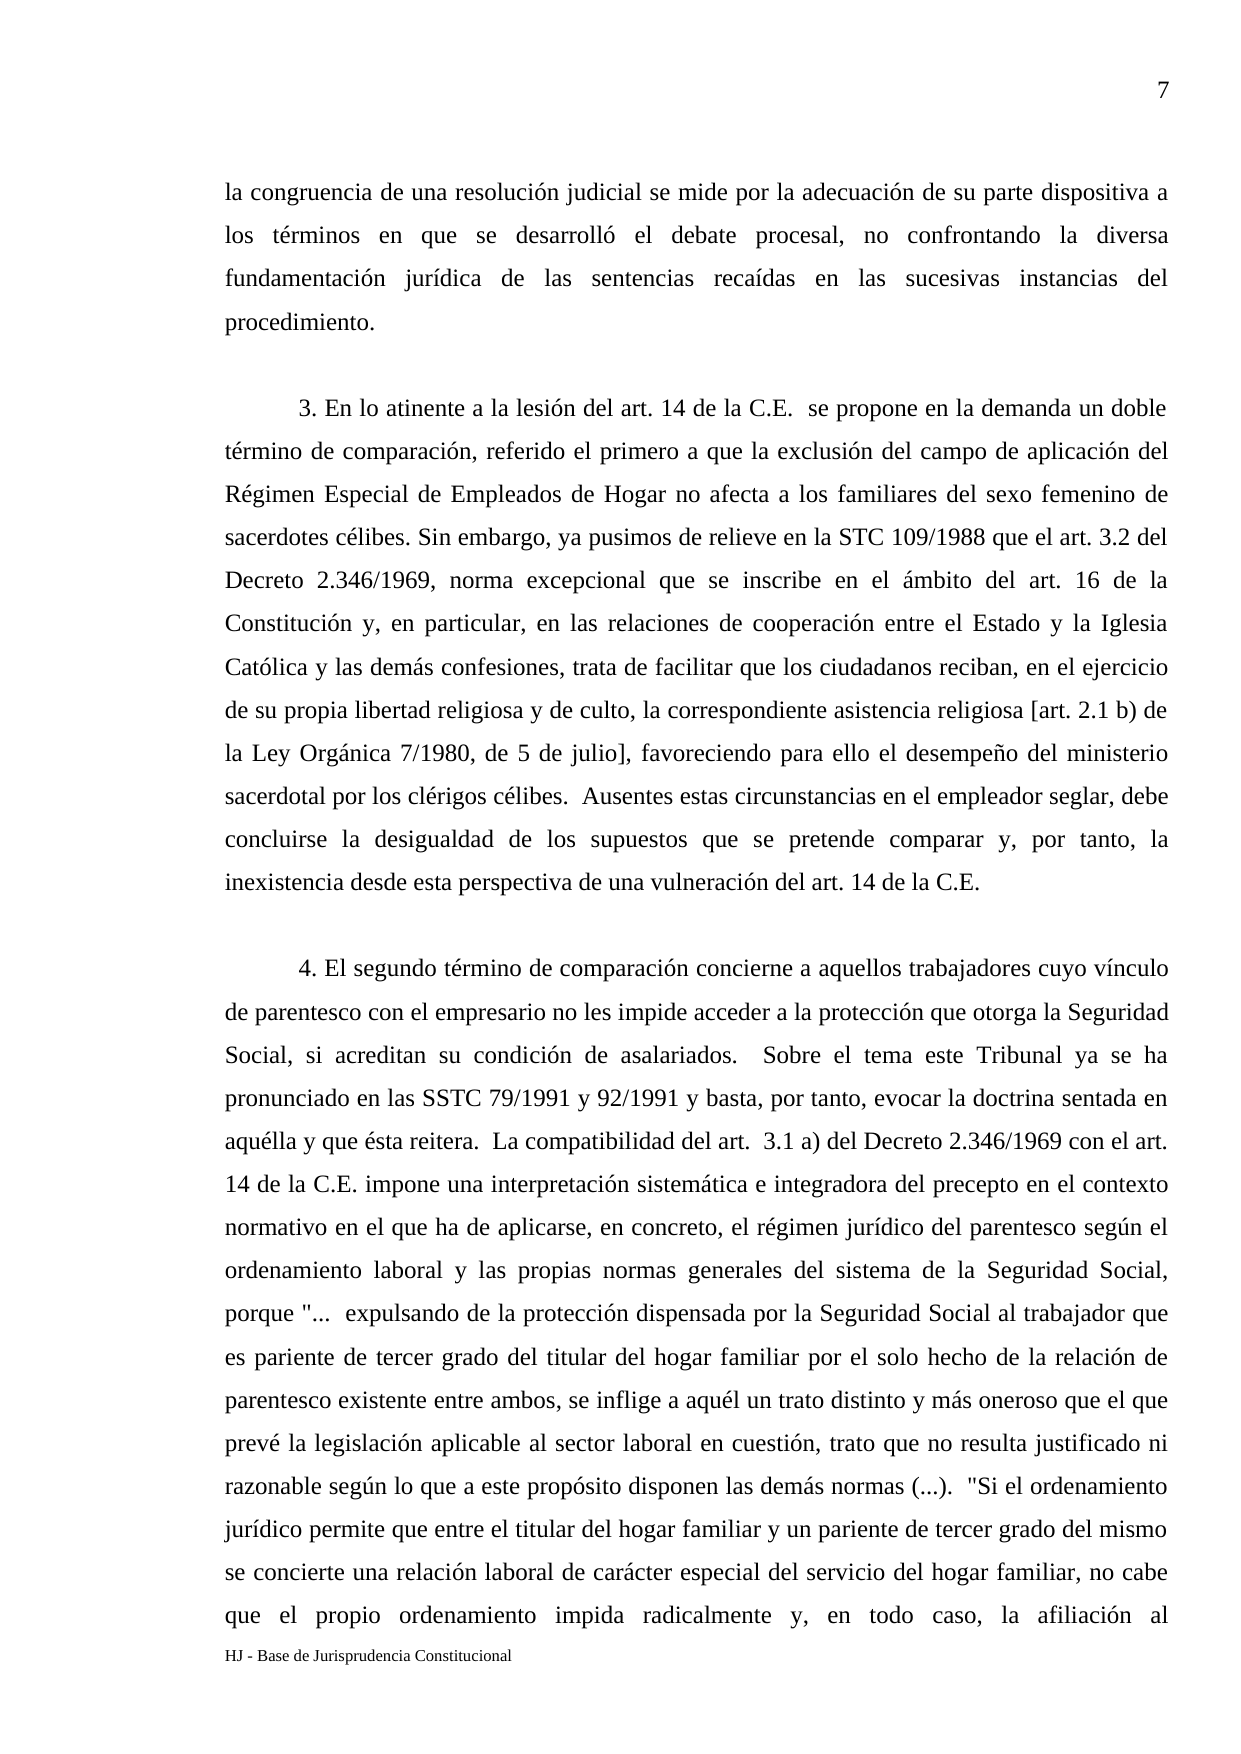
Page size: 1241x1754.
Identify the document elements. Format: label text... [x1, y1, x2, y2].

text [224, 177, 1169, 335]
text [224, 953, 1169, 1629]
text 3. En lo atinente a la lesión del art. 14 de la C.E. se propone en la demanda un doble término de comparación, referido el primero a que la exclusión del campo de aplicación del Régimen Especial de Empleados de Hogar no afecta a los familiares del sexo femenino de sacerdotes célibes. Sin embargo, ya pusimos de relieve en la STC 109/1988 que el art. 3.2 del Decreto 2.346/1969, norma excepcional que se inscribe en el ámbito del art. 16 de la Constitución y, en particular, en las relaciones de cooperación entre el Estado y la Iglesia Católica y las demás confesiones, trata de facilitar que los ciudadanos reciban, en el ejercicio de su propia libertad religiosa y de culto, la correspondiente asistencia religiosa [art. 2.1 b) de la Ley Orgánica 7/1980, de 5 de julio], favoreciendo para ello el desempeño del ministerio sacerdotal por los clérigos célibes. Ausentes estas circunstancias en el empleador seglar, debe concluirse la desigualdad de los supuestos que se pretende comparar y, por tanto, la inexistencia desde esta perspectiva de una vulneración del art. 14 de la C.E. [224, 393, 1169, 896]
